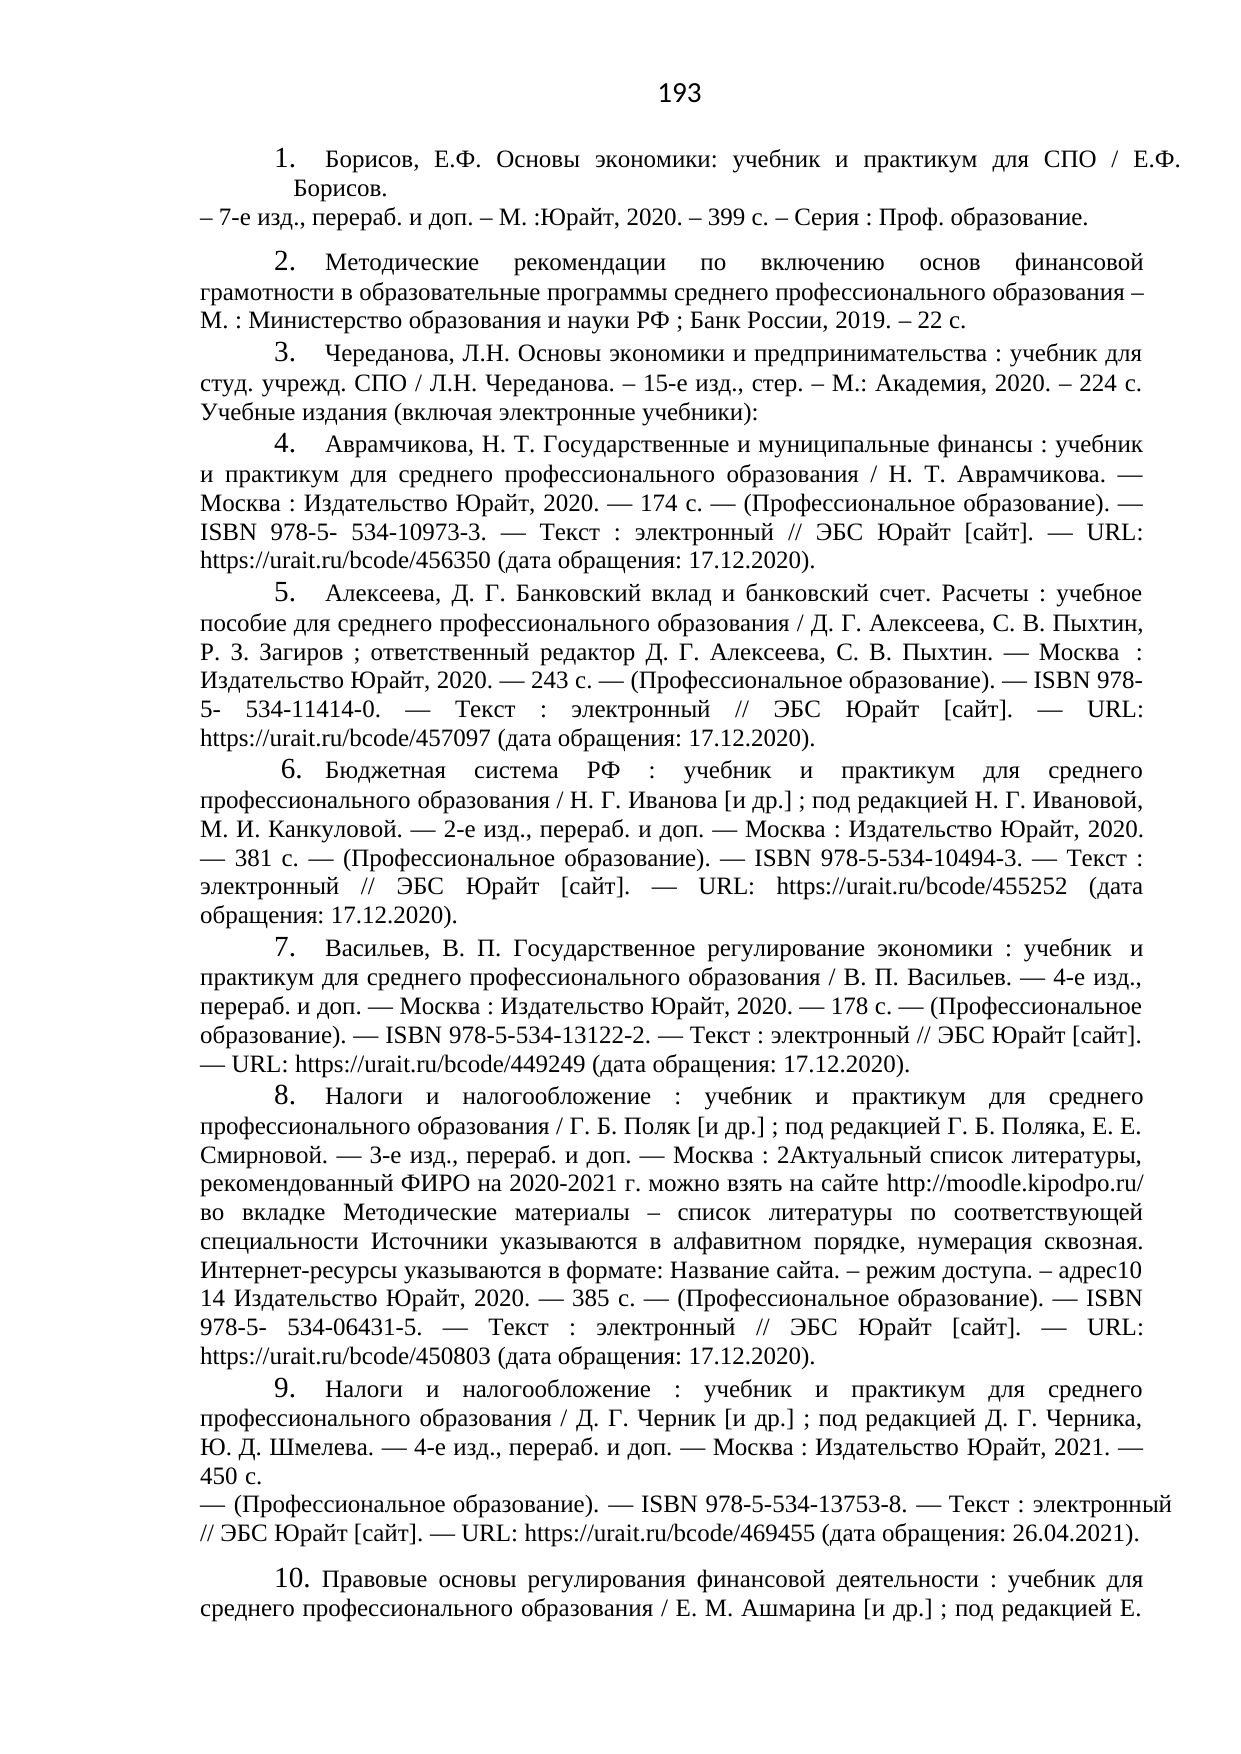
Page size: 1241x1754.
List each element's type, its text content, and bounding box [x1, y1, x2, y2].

list Васильев, В. П. Государственное регулирование экономики : учебник и практикум для среднего профессионального образования / В. П. Васильев. — 4-е изд., перераб. и доп. — Москва : Издательство Юрайт, 2020. — 178 с. — (Профессиональное образование). — ISBN 978-5-534-13122-2. — Текст : электронный // ЭБС Юрайт [сайт]. — URL: https://urait.ru/bcode/449249 (дата обращения: 17.12.2020). [200, 929, 1143, 1077]
list (Профессиональное образование). — ISBN 978-5-534-13753-8. — Текст : электронный [200, 1490, 1181, 1518]
text // ЭБС Юрайт [сайт]. — URL: https://urait.ru/bcode/469455 (дата обращения: 26.04.2021). [200, 1519, 1181, 1547]
list Налоги и налогообложение : учебник и практикум для среднего профессионального образования / Д. Г. Черник [и др.] ; под редакцией Д. Г. Черника, Ю. Д. Шмелева. — 4-е изд., перераб. и доп. — Москва : Издательство Юрайт, 2021. — 450 с. [200, 1370, 1143, 1490]
list Налоги и налогообложение : учебник и практикум для среднего профессионального образования / Г. Б. Поляк [и др.] ; под редакцией Г. Б. Поляка, Е. Е. Смирновой. — 3-е изд., перераб. и доп. — Москва : 2Актуальный список литературы, рекомендованный ФИРО на 2020-2021 г. можно взять на сайте http://moodle.kipodpo.ru/ во вкладке Методические материалы – список литературы по соответствующей специальности Источники указываются в алфавитном порядке, нумерация сквозная. Интернет-ресурсы указываются в формате: Название сайта. – режим доступа. – адрес10 14 Издательство Юрайт, 2020. — 385 с. — (Профессиональное образование). — ISBN 978-5- 534-06431-5. — Текст : электронный // ЭБС Юрайт [сайт]. — URL: https://urait.ru/bcode/450803 (дата обращения: 17.12.2020). [200, 1077, 1144, 1370]
list Борисов, Е.Ф. Основы экономики: учебник и практикум для СПО / Е.Ф. Борисов. [274, 145, 1181, 202]
list Методические рекомендации по включению основ финансовой грамотности в образовательные программы среднего профессионального образования – М. : Министерство образования и науки РФ ; Банк России, 2019. – 22 с. [200, 243, 1144, 334]
list Алексеева, Д. Г. Банковский вклад и банковский счет. Расчеты : учебное пособие для среднего профессионального образования / Д. Г. Алексеева, С. В. Пыхтин, Р. З. Загиров ; ответственный редактор Д. Г. Алексеева, С. В. Пыхтин. — Москва : Издательство Юрайт, 2020. — 243 с. — (Профессиональное образование). — ISBN 978-5- 534-11414-0. — Текст : электронный // ЭБС Юрайт [сайт]. — URL: https://urait.ru/bcode/457097 (дата обращения: 17.12.2020). [200, 574, 1144, 752]
text – 7-е изд., перераб. и доп. – М. :Юрайт, 2020. – 399 с. – Серия : Проф. образование. [200, 202, 1181, 231]
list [200, 1560, 1143, 1622]
list Бюджетная система РФ : учебник и практикум для среднего профессионального образования / Н. Г. Иванова [и др.] ; под редакцией Н. Г. Ивановой, М. И. Канкуловой. — 2-е изд., перераб. и доп. — Москва : Издательство Юрайт, 2020. — 381 с. — (Профессиональное образование). — ISBN 978-5-534-10494-3. — Текст : электронный // ЭБС Юрайт [сайт]. — URL: https://urait.ru/bcode/455252 (дата обращения: 17.12.2020). [200, 752, 1144, 929]
list Череданова, Л.Н. Основы экономики и предпринимательства : учебник для студ. учрежд. СПО / Л.Н. Череданова. – 15-е изд., стер. – М.: Академия, 2020. – 224 с. Учебные издания (включая электронные учебники): [200, 334, 1143, 426]
list Аврамчикова, Н. Т. Государственные и муниципальные финансы : учебник и практикум для среднего профессионального образования / Н. Т. Аврамчикова. — Москва : Издательство Юрайт, 2020. — 174 с. — (Профессиональное образование). — ISBN 978-5- 534-10973-3. — Текст : электронный // ЭБС Юрайт [сайт]. — URL: https://urait.ru/bcode/456350 (дата обращения: 17.12.2020). [200, 426, 1144, 574]
